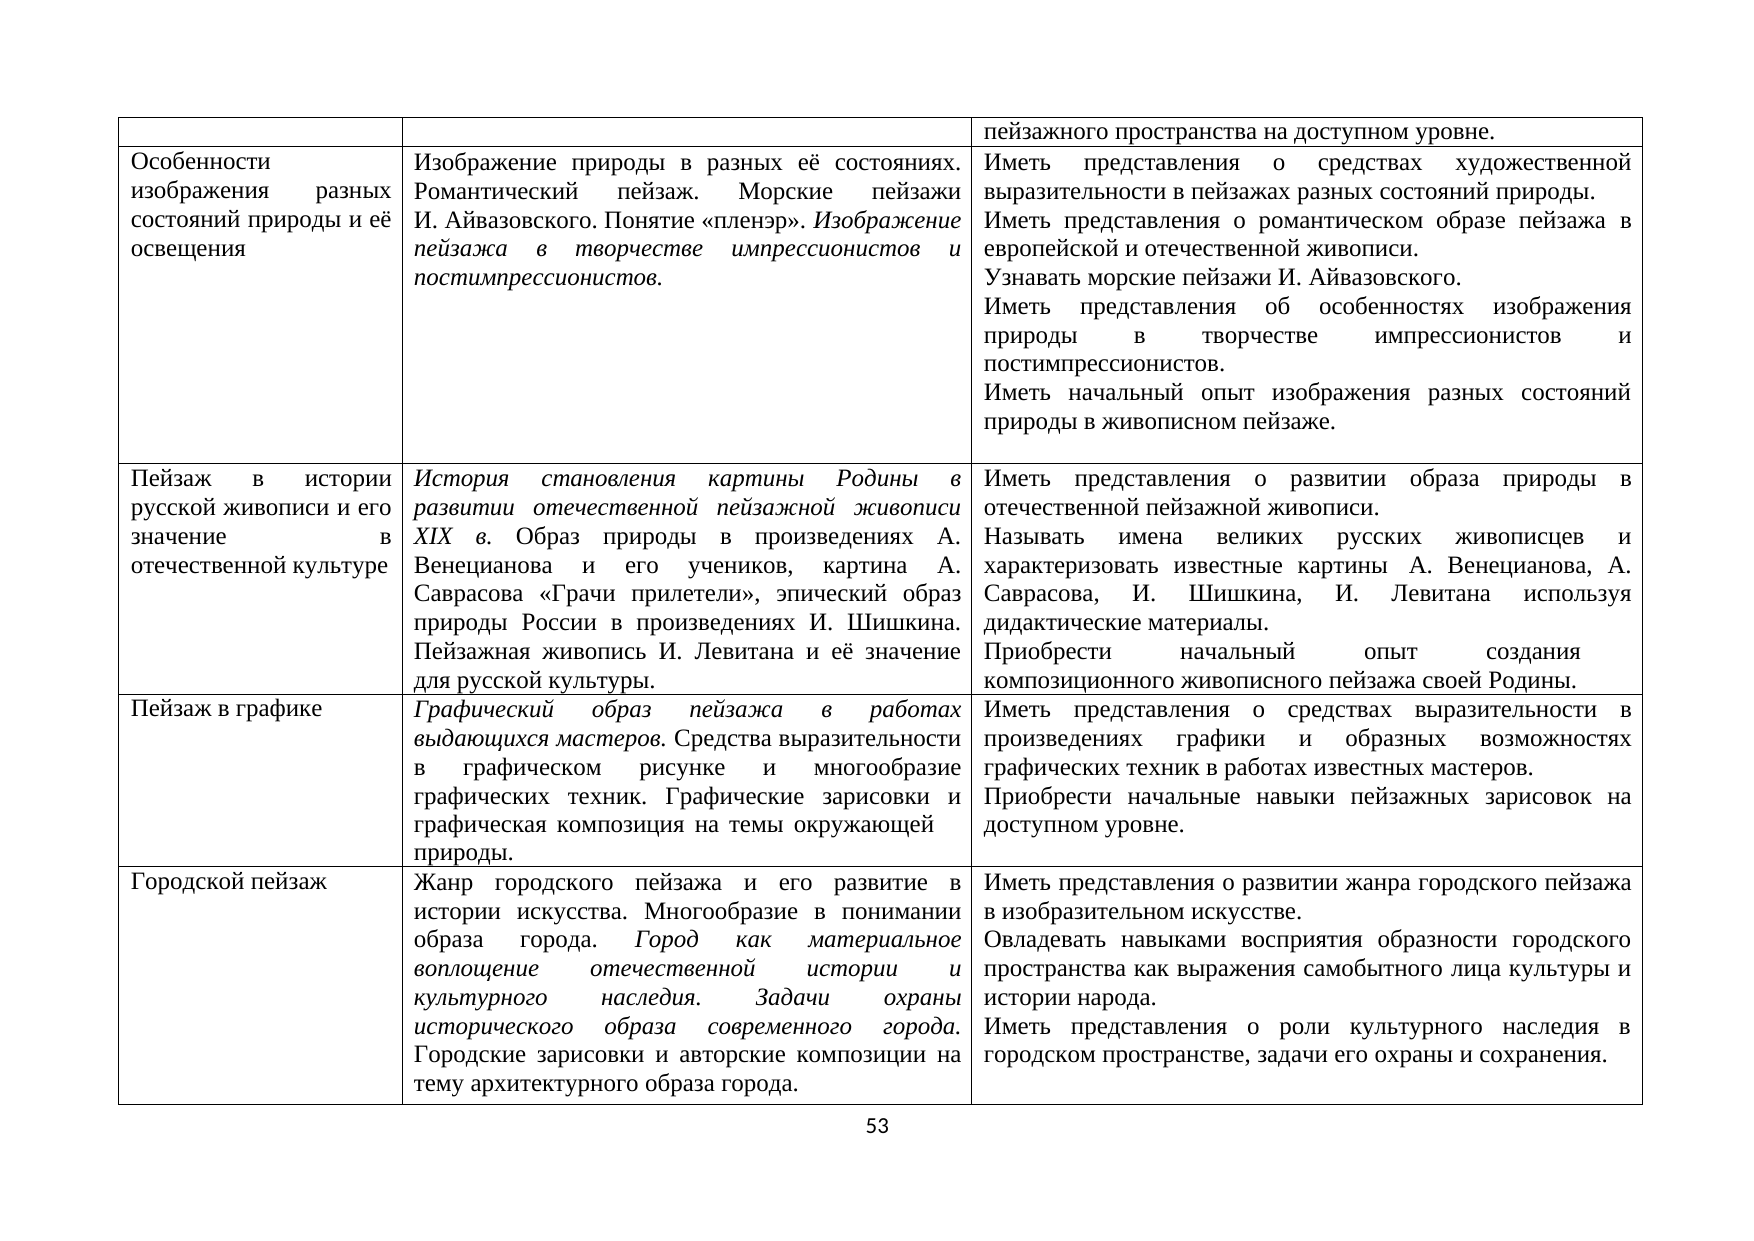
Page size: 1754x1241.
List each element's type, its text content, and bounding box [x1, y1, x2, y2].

table_cell Иметь представления о средствах выразительности в произведениях графики и образных возможностях графических техник в работах известных мастеров. Приобрести начальные навыки пейзажных зарисовок на доступном уровне. [972, 695, 1642, 866]
table_cell Графический образ пейзажа в работах выдающихся мастеров. Средства выразительности в графическом рисунке и многообразие графических техник. Графические зарисовки и графическая композиция на темы окружающей природы. [403, 695, 971, 866]
table_cell Иметь представления о развитии жанра городского пейзажа в изобразительном искусстве. Овладевать навыками восприятия образности городского пространства как выражения самобытного лица культуры и истории народа. Иметь представления о роли культурного наследия в городском пространстве, задачи его охраны и сохранения. [972, 867, 1642, 1104]
table_cell Пейзаж в истории русской живописи и его значение в отечественной культуре [119, 464, 402, 693]
table_cell Иметь представления о развитии образа природы в отечественной пейзажной живописи. Называть имена великих русских живописцев и характеризовать известные картины А. Венецианова, А. Саврасова, И. Шишкина, И. Левитана используя дидактические материалы. Приобрести начальный опыт создания композиционного живописного пейзажа своей Родины. [972, 464, 1642, 693]
table_header пейзажного пространства на доступном уровне. [972, 118, 1642, 146]
table_cell История становления картины Родины в развитии отечественной пейзажной живописи XIX в. Образ природы в произведениях А. Венецианова и его учеников, картина А. Саврасова «Грачи прилетели», эпический образ природы России в произведениях И. Шишкина. Пейзажная живопись И. Левитана и её значение для русской культуры. [403, 464, 971, 693]
table_header [403, 118, 971, 146]
table_cell Жанр городского пейзажа и его развитие в истории искусства. Многообразие в понимании образа города. Город как материальное воплощение отечественной истории и культурного наследия. Задачи охраны исторического образа современного города. Городские зарисовки и авторские композиции на тему архитектурного образа города. [403, 867, 971, 1104]
table_cell Иметь представления о средствах художественной выразительности в пейзажах разных состояний природы. Иметь представления о романтическом образе пейзажа в европейской и отечественной живописи. Узнавать морские пейзажи И. Айвазовского. Иметь представления об особенностях изображения природы в творчестве импрессионистов и постимпрессионистов. Иметь начальный опыт изображения разных состояний природы в живописном пейзаже. [972, 147, 1642, 462]
table_cell Пейзаж в графике [119, 695, 402, 866]
table_cell Городской пейзаж [119, 867, 402, 1104]
table_cell Особенности изображения разных состояний природы и её освещения [119, 147, 402, 462]
table_cell Изображение природы в разных её состояниях. Романтический пейзаж. Морские пейзажи И. Айвазовского. Понятие «пленэр». Изображение пейзажа в творчестве импрессионистов и постимпрессионистов. [403, 147, 971, 462]
table_header [119, 118, 402, 146]
